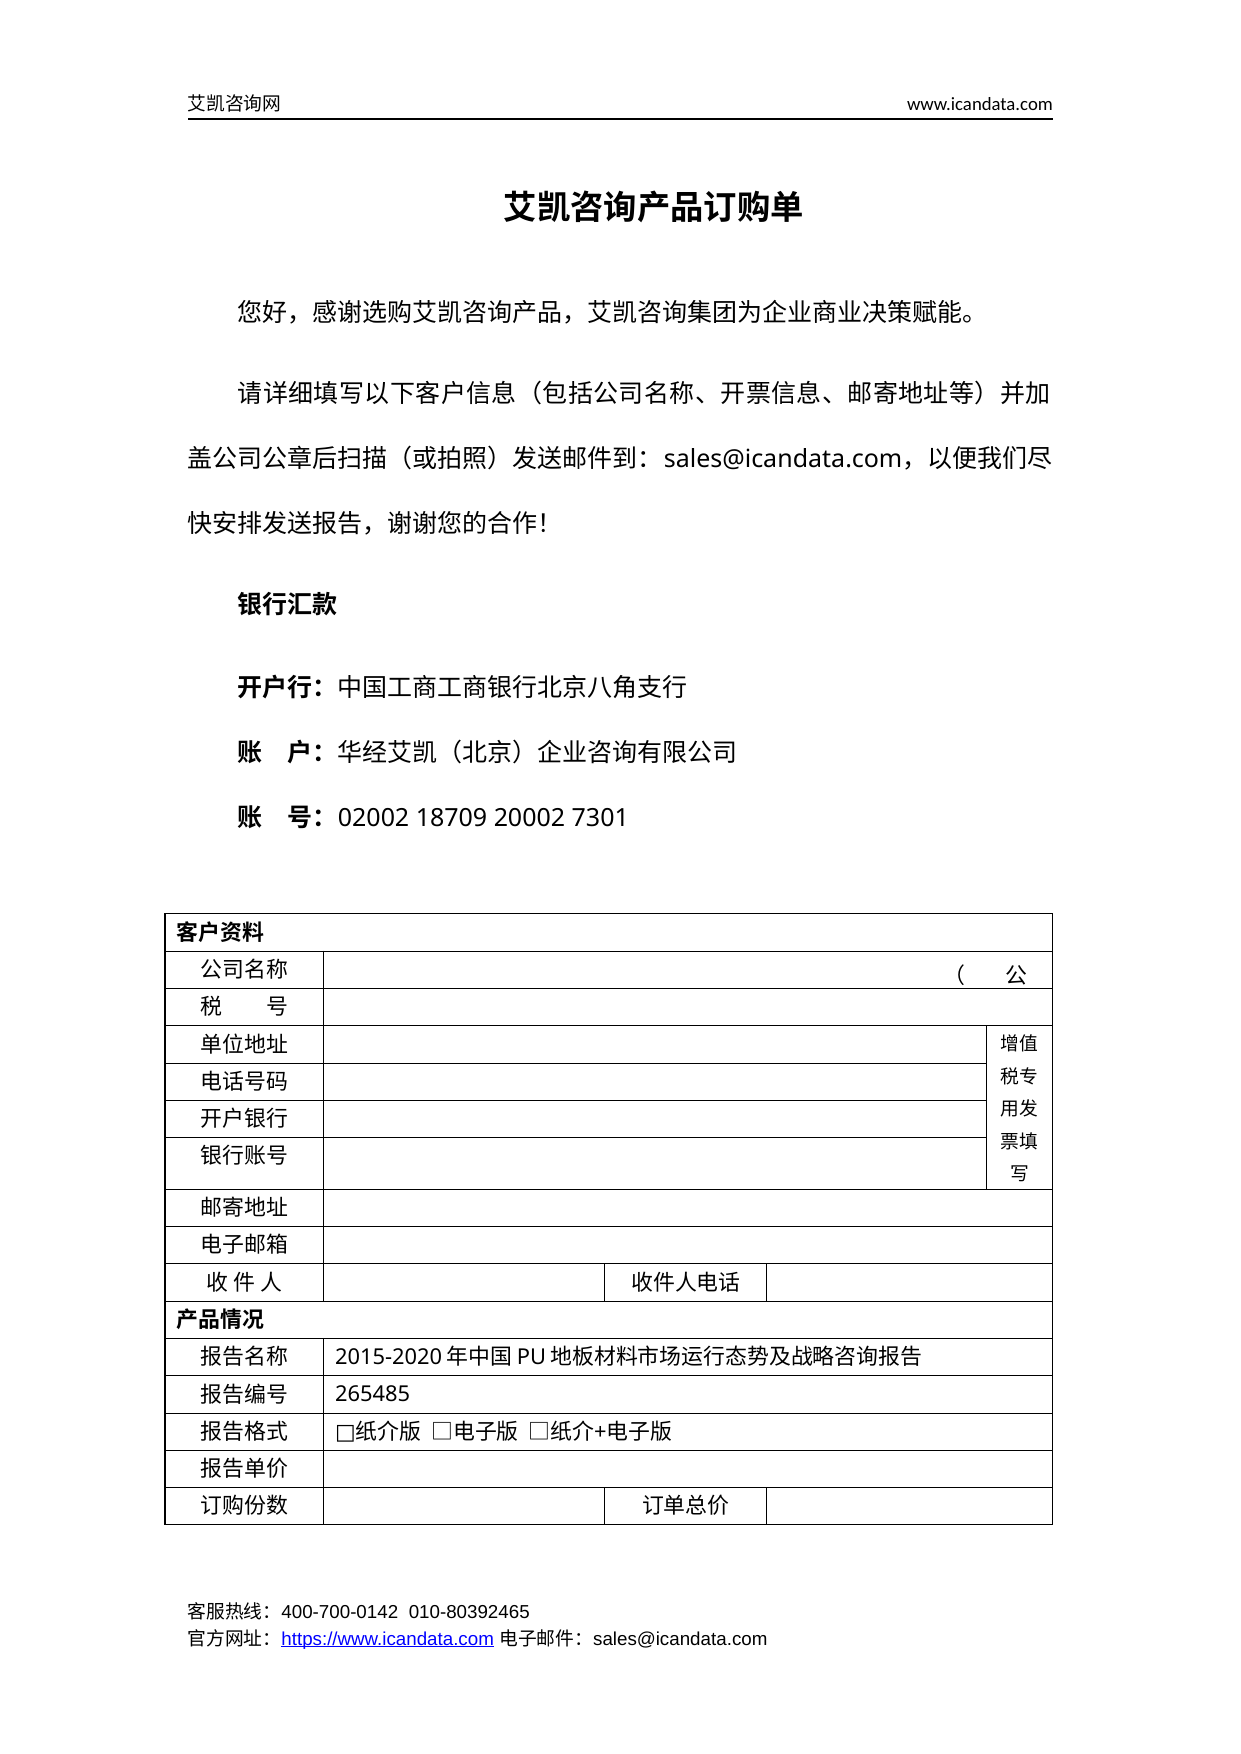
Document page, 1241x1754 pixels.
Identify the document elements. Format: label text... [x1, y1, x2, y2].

table_cell [324, 952, 1052, 988]
table_cell 电子邮箱 [166, 1227, 323, 1263]
table_cell 产品情况 [166, 1302, 1052, 1338]
table_cell [324, 1026, 986, 1062]
table_cell 订购份数 [166, 1488, 323, 1524]
text 账 户：华经艾凯（北京）企业咨询有限公司 [187, 718, 1053, 783]
table_cell 报告编号 [166, 1376, 323, 1412]
table_cell □纸介版 □电子版 □纸介+电子版 [324, 1414, 1052, 1450]
table_cell 邮寄地址 [166, 1190, 323, 1226]
table_cell [324, 1227, 1052, 1263]
table_cell 265485 [324, 1376, 1052, 1412]
text 银行汇款 [187, 570, 1053, 635]
table_cell 报告格式 [166, 1414, 323, 1450]
table_cell 收 件 人 [166, 1264, 323, 1301]
text 艾凯咨询产品订购单 [187, 172, 1053, 237]
table_cell 电话号码 [166, 1064, 323, 1100]
table_cell [324, 1190, 1052, 1226]
table_cell 报告名称 [166, 1339, 323, 1375]
table_cell [324, 1264, 604, 1301]
table_cell 报告单价 [166, 1451, 323, 1487]
table_cell [767, 1264, 1052, 1301]
table_cell [324, 1138, 986, 1189]
table_cell 税 号 [166, 989, 323, 1025]
table_cell 增值税专用发票填写 [987, 1026, 1052, 1189]
table_cell [324, 989, 1052, 1025]
table_cell 开户银行 [166, 1101, 323, 1137]
table_cell [324, 1451, 1052, 1487]
table_cell 2015-2020年中国PU地板材料市场运行态势及战略咨询报告 [324, 1339, 1052, 1375]
text 您好，感谢选购艾凯咨询产品，艾凯咨询集团为企业商业决策赋能。 [187, 278, 1053, 343]
text 开户行：中国工商工商银行北京八角支行 [187, 653, 1053, 718]
table_cell 公司名称 [166, 952, 323, 988]
table_cell 订单总价 [605, 1488, 766, 1524]
table_cell 单位地址 [166, 1026, 323, 1062]
table_cell [324, 1064, 986, 1100]
table_cell [767, 1488, 1052, 1524]
table_cell [324, 1101, 986, 1137]
table_cell [324, 1488, 604, 1524]
table_cell 收件人电话 [605, 1264, 766, 1301]
table_header 客户资料 [166, 914, 1052, 951]
text 账 号：02002 18709 20002 7301 [187, 783, 1053, 848]
table_cell 银行账号 [166, 1138, 323, 1189]
text 请详细填写以下客户信息（包括公司名称、开票信息、邮寄地址等）并加盖公司公章后扫描（或拍照）发送邮件到：sales@icandata.com，以便我们尽快安排发送报告，谢谢您的合作！ [187, 359, 1053, 554]
